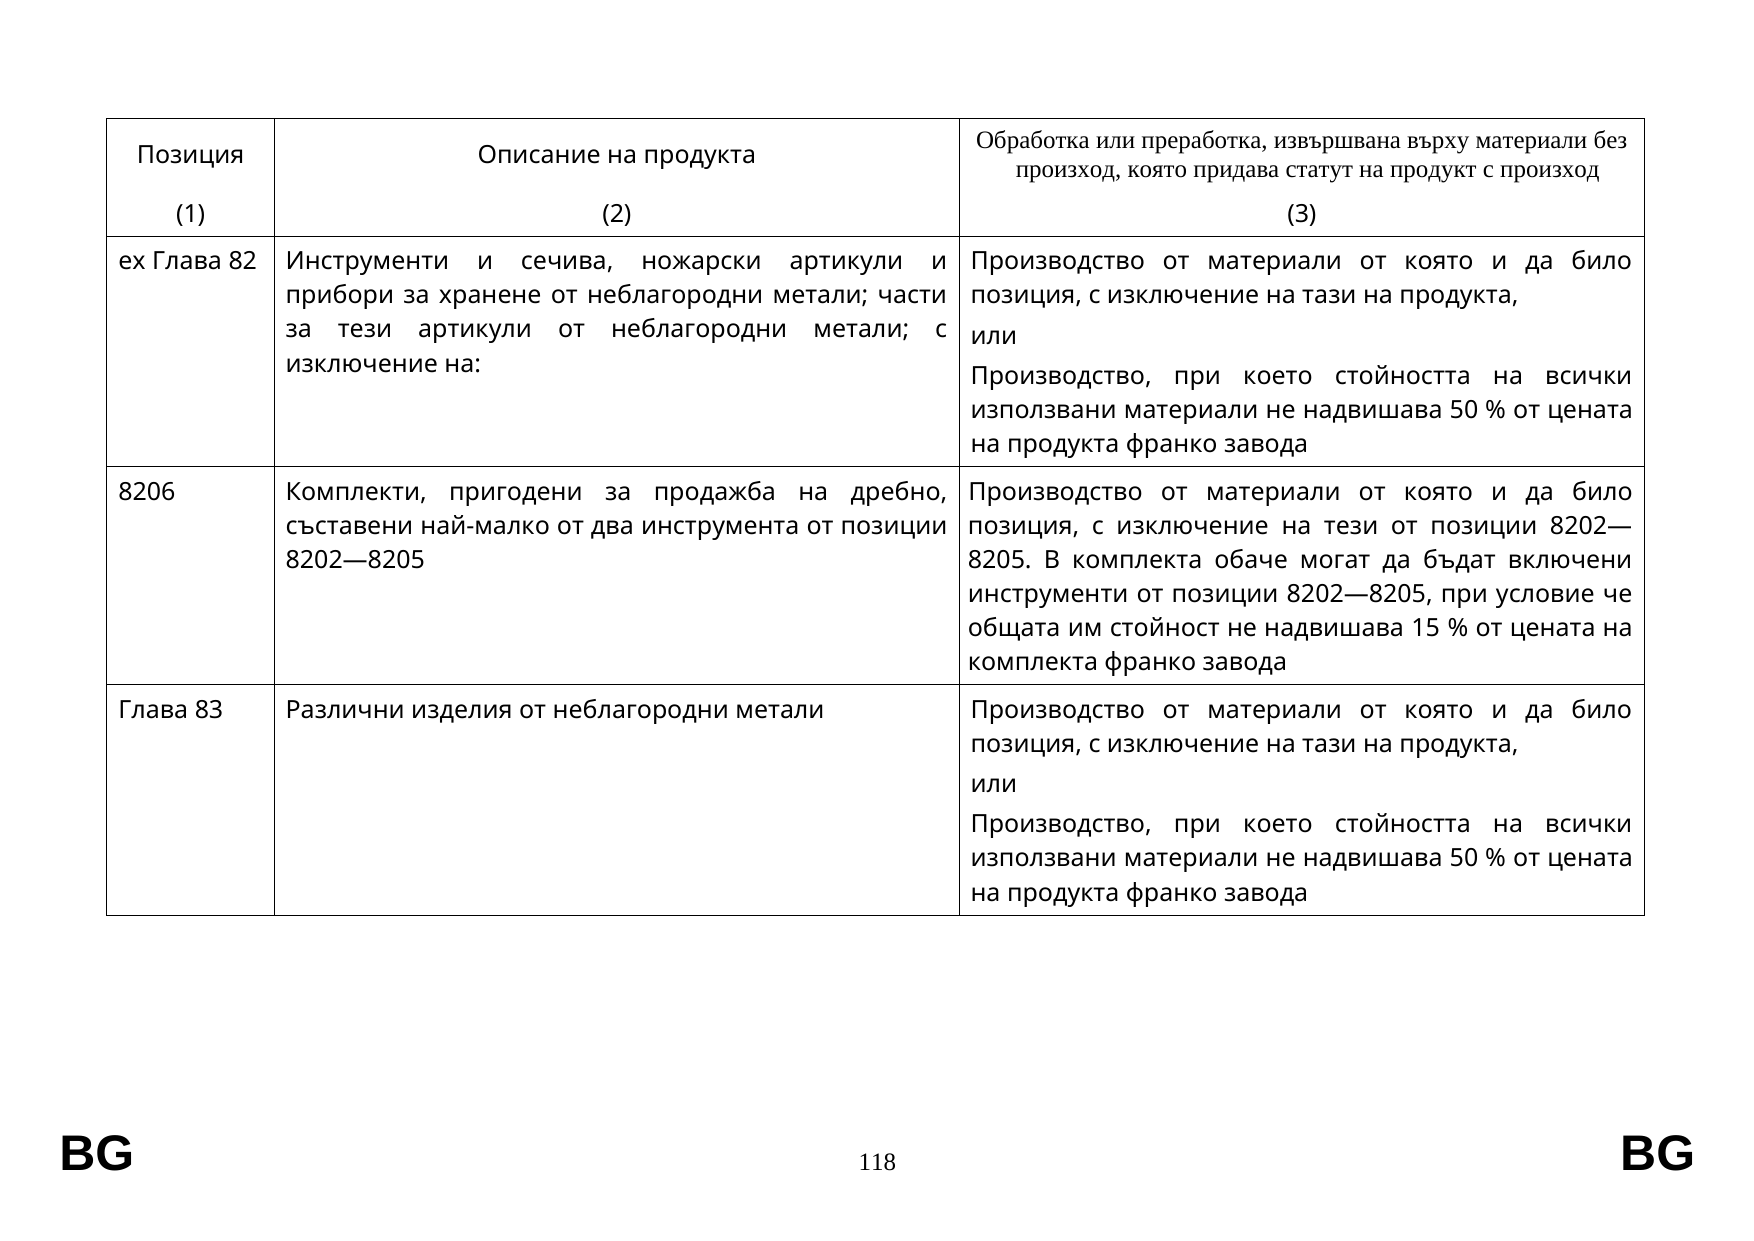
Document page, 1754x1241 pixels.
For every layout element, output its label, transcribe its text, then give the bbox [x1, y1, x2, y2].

table_cell Производство от материали от която и да било позиция, с изключение на тези от позиции 8202—8205. В комплекта обаче могат да бъдат включени инструменти от позиции 8202—8205, при условие че общата им стойност не надвишава 15 % от цената на комплекта франко завода [960, 467, 1644, 684]
table_header Обработка или преработка, извършвана върху материали без произход, която придава статут на продукт с произход [960, 119, 1644, 189]
table_cell Комплекти, пригодени за продажба на дребно, съставени най-малко от два инструмента от позиции 8202—8205 [275, 467, 959, 684]
table_cell ex Глава 82 [107, 237, 274, 466]
table_cell Инструменти и сечива, ножарски артикули и прибори за хранене от неблагородни метали; части за тези артикули от неблагородни метали; с изключение на: [275, 237, 959, 466]
table_cell 8206 [107, 467, 274, 684]
table_cell (1) [107, 189, 274, 236]
table_cell Различни изделия от неблагородни метали [275, 685, 959, 914]
table_header Описание на продукта [275, 119, 959, 189]
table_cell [960, 685, 1644, 914]
table_header Позиция [107, 119, 274, 189]
table_cell Глава 83 [107, 685, 274, 914]
table_cell (2) [275, 189, 959, 236]
table_cell (3) [960, 189, 1644, 236]
